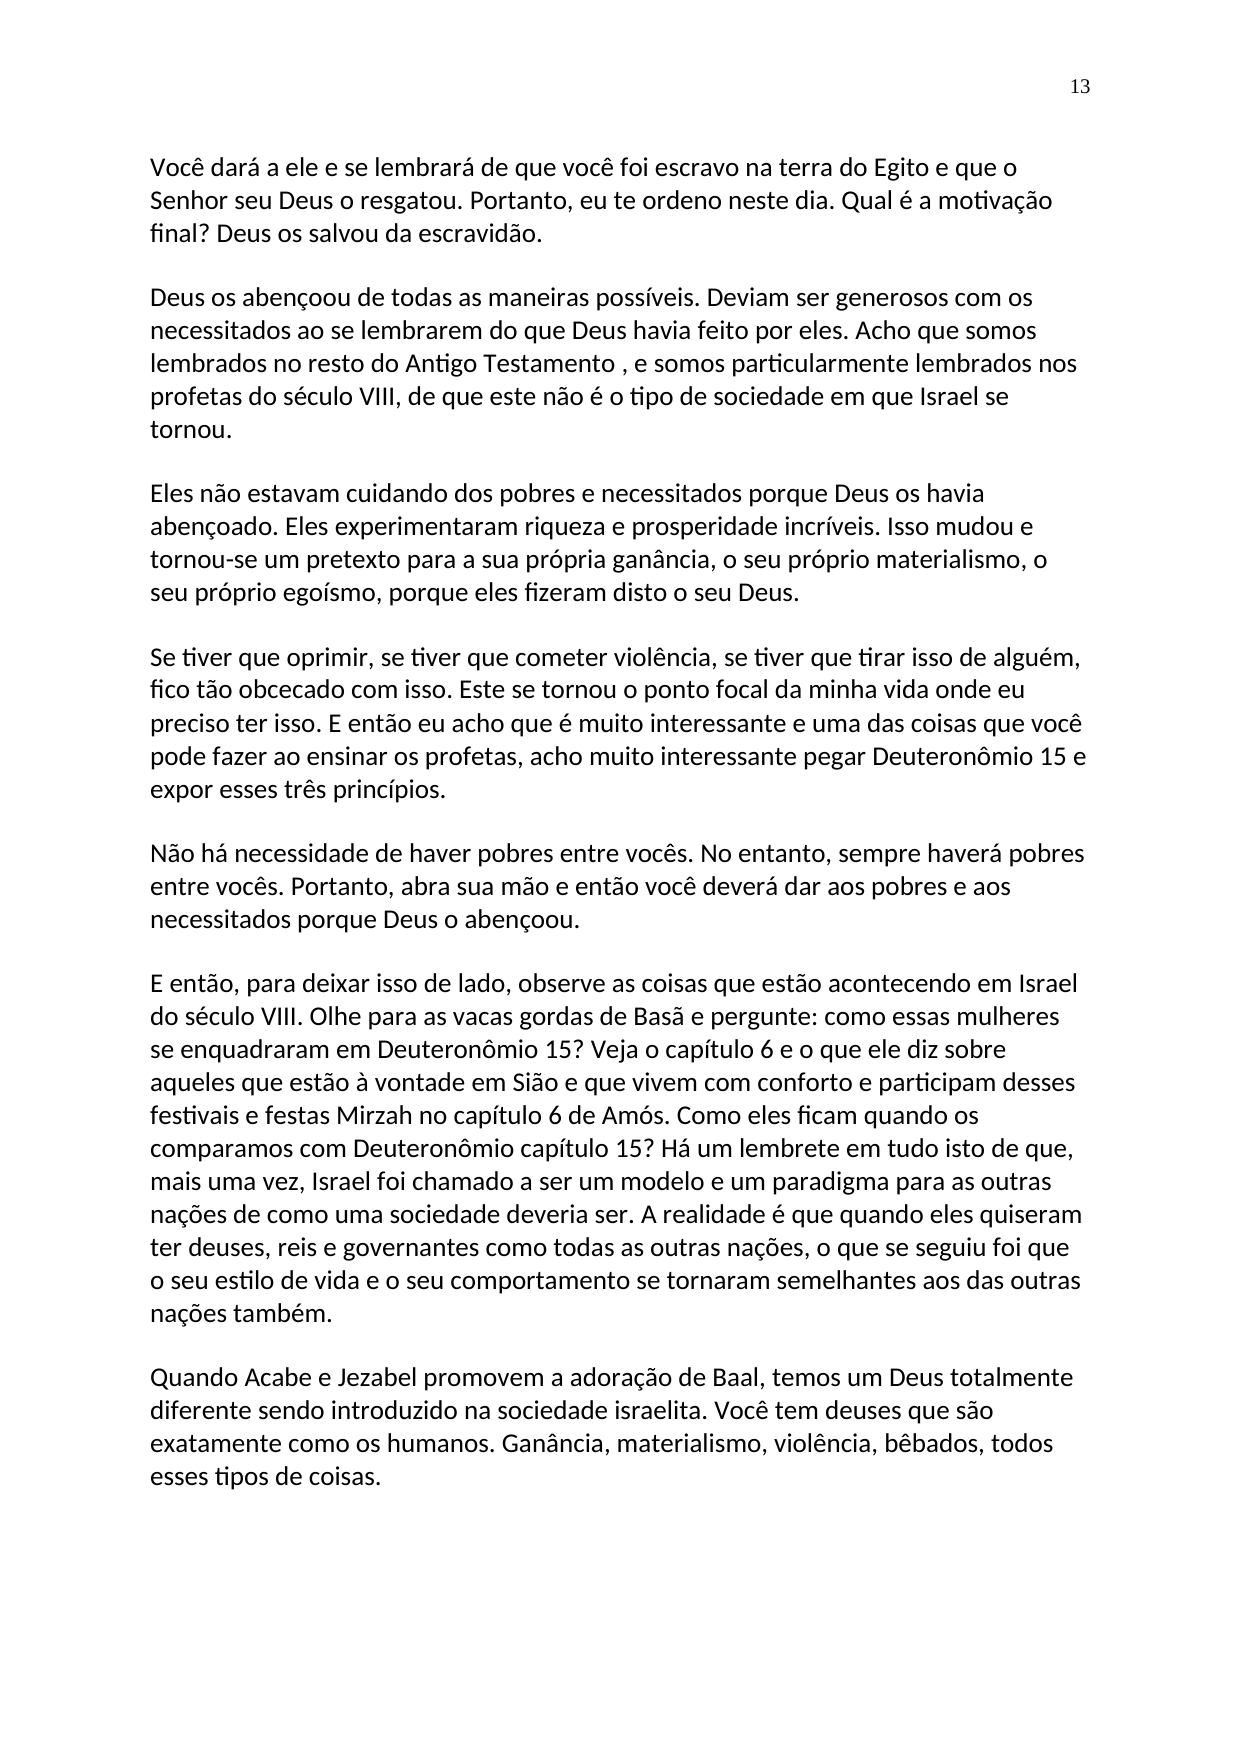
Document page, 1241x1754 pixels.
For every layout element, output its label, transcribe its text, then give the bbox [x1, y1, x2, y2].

text E então, para deixar isso de lado, observe as coisas que estão acontecendo em Israel do século VIII. Olhe para as vacas gordas de Basã e pergunte: como essas mulheres se enquadraram em Deuteronômio 15? Veja o capítulo 6 e o que ele diz sobre aqueles que estão à vontade em Sião e que vivem com conforto e participam desses festivais e festas Mirzah no capítulo 6 de Amós. Como eles ficam quando os comparamos com Deuteronômio capítulo 15? Há um lembrete em tudo isto de que, mais uma vez, Israel foi chamado a ser um modelo e um paradigma para as outras nações de como uma sociedade deveria ser. A realidade é que quando eles quiseram ter deuses, reis e governantes como todas as outras nações, o que se seguiu foi que o seu estilo de vida e o seu comportamento se tornaram semelhantes aos das outras nações também. [150, 966, 1090, 1329]
text Se tiver que oprimir, se tiver que cometer violência, se tiver que tirar isso de alguém, fico tão obcecado com isso. Este se tornou o ponto focal da minha vida onde eu preciso ter isso. E então eu acho que é muito interessante e uma das coisas que você pode fazer ao ensinar os profetas, acho muito interessante pegar Deuteronômio 15 e expor esses três princípios. [150, 640, 1090, 805]
text Deus os abençoou de todas as maneiras possíveis. Deviam ser generosos com os necessitados ao se lembrarem do que Deus havia feito por eles. Acho que somos lembrados no resto do Antigo Testamento , e somos particularmente lembrados nos profetas do século VIII, de que este não é o tipo de sociedade em que Israel se tornou. [150, 280, 1090, 445]
text Não há necessidade de haver pobres entre vocês. No entanto, sempre haverá pobres entre vocês. Portanto, abra sua mão e então você deverá dar aos pobres e aos necessitados porque Deus o abençoou. [150, 836, 1090, 935]
text Eles não estavam cuidando dos pobres e necessitados porque Deus os havia abençoado. Eles experimentaram riqueza e prosperidade incríveis. Isso mudou e tornou-se um pretexto para a sua própria ganância, o seu próprio materialismo, o seu próprio egoísmo, porque eles fizeram disto o seu Deus. [150, 476, 1090, 608]
text Quando Acabe e Jezabel promovem a adoração de Baal, temos um Deus totalmente diferente sendo introduzido na sociedade israelita. Você tem deuses que são exatamente como os humanos. Ganância, materialismo, violência, bêbados, todos esses tipos de coisas. [150, 1361, 1090, 1493]
text Você dará a ele e se lembrará de que você foi escravo na terra do Egito e que o Senhor seu Deus o resgatou. Portanto, eu te ordeno neste dia. Qual é a motivação final? Deus os salvou da escravidão. [150, 150, 1090, 249]
